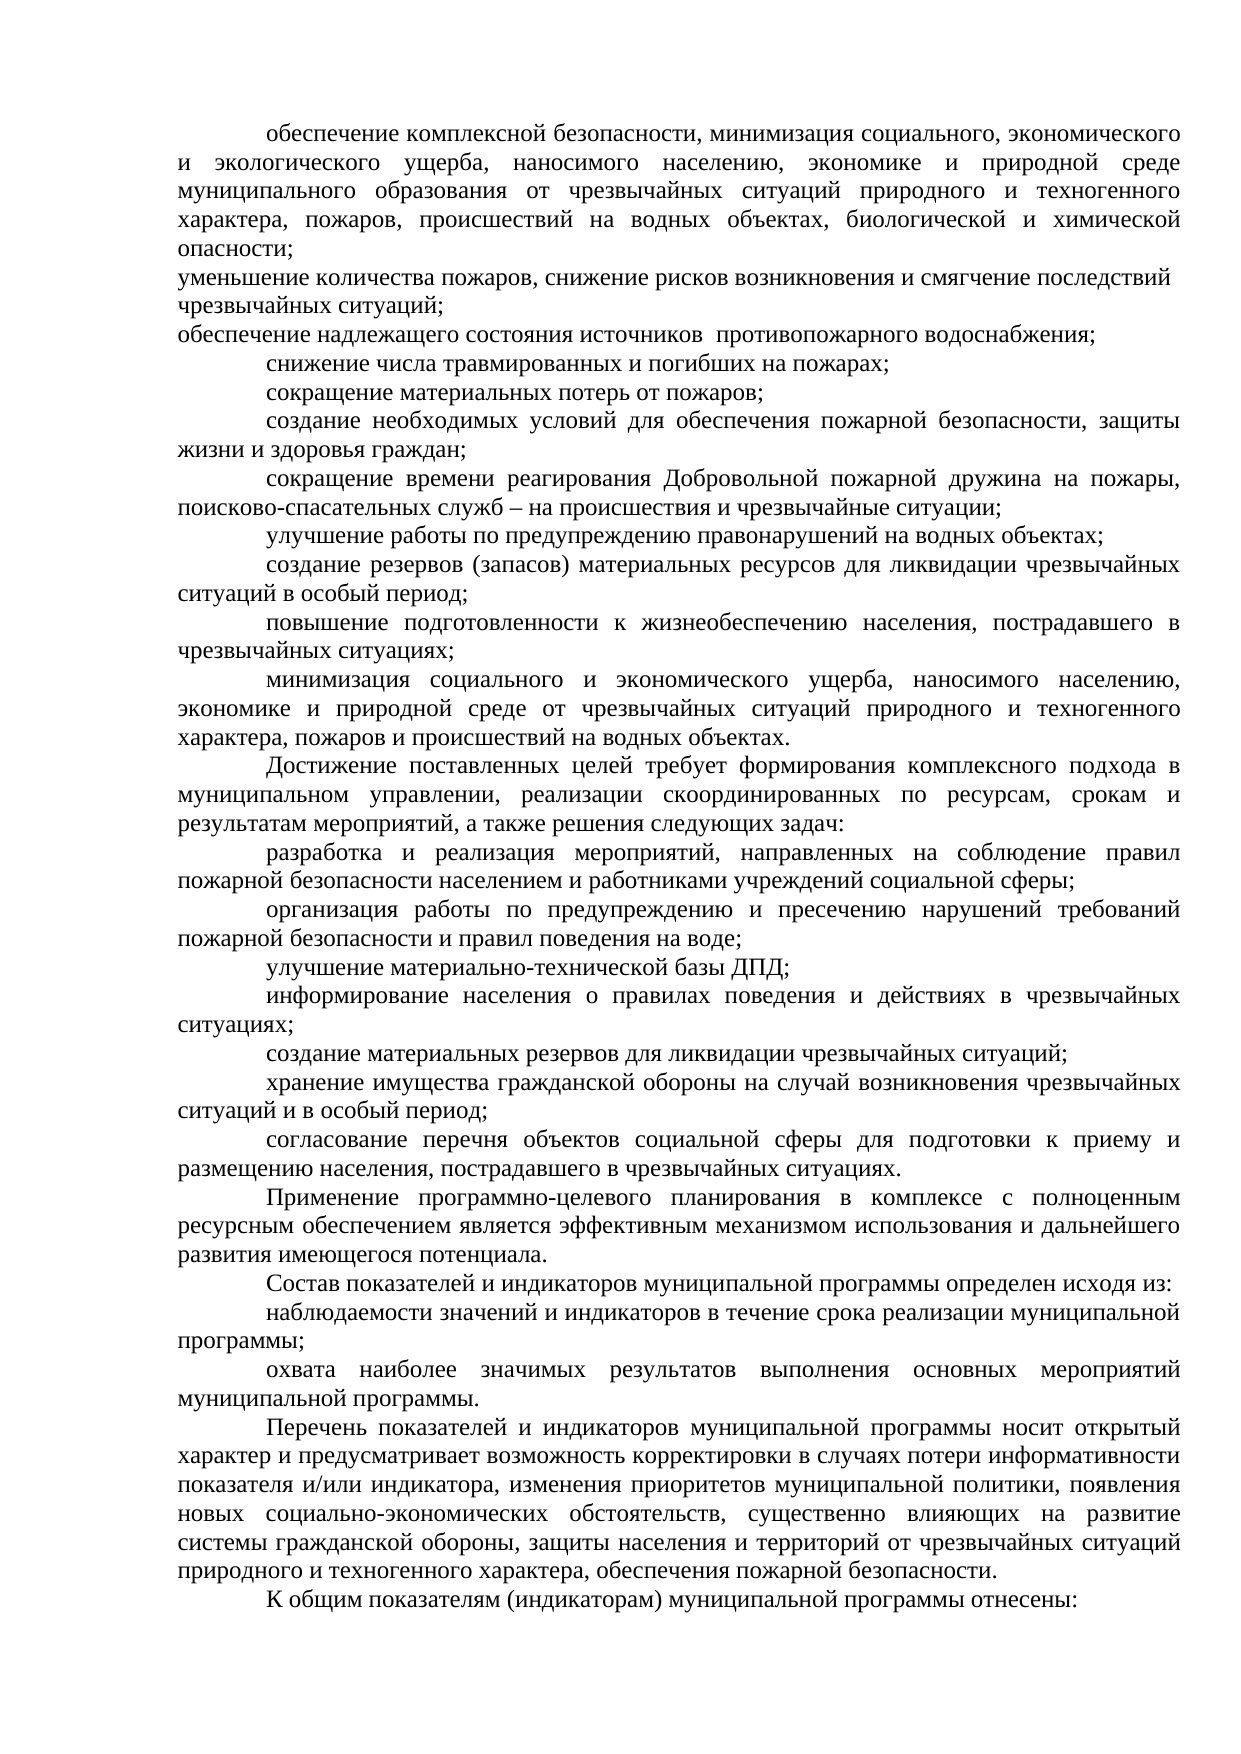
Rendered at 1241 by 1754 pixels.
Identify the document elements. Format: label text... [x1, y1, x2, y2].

text создание материальных резервов для ликвидации чрезвычайных ситуаций; [177, 1038, 1181, 1067]
text обеспечение надлежащего состояния источников противопожарного водоснабжения; [177, 319, 1181, 348]
text улучшение работы по предупреждению правонарушений на водных объектах; [177, 521, 1181, 549]
text снижение числа травмированных и погибших на пожарах; [177, 348, 1181, 377]
text хранение имущества гражданской обороны на случай возникновения чрезвычайных ситуаций и в особый период; [177, 1067, 1181, 1124]
text разработка и реализация мероприятий, направленных на соблюдение правил пожарной безопасности населением и работниками учреждений социальной сферы; [177, 837, 1181, 894]
text согласование перечня объектов социальной сферы для подготовки к приему и размещению населения, пострадавшего в чрезвычайных ситуациях. [177, 1124, 1181, 1182]
text повышение подготовленности к жизнеобеспечению населения, пострадавшего в чрезвычайных ситуациях; [177, 607, 1181, 664]
text Достижение поставленных целей требует формирования комплексного подхода в муниципальном управлении, реализации скоординированных по ресурсам, срокам и результатам мероприятий, а также решения следующих задач: [177, 751, 1181, 837]
text создание необходимых условий для обеспечения пожарной безопасности, защиты жизни и здоровья граждан; [177, 406, 1181, 463]
text К общим показателям (индикаторам) муниципальной программы отнесены: [177, 1584, 1181, 1613]
text Перечень показателей и индикаторов муниципальной программы носит открытый характер и предусматривает возможность корректировки в случаях потери информативности показателя и/или индикатора, изменения приоритетов муниципальной политики, появления новых социально-экономических обстоятельств, существенно влияющих на развитие системы гражданской обороны, защиты населения и территорий от чрезвычайных ситуаций природного и техногенного характера, обеспечения пожарной безопасности. [177, 1412, 1181, 1584]
text уменьшение количества пожаров, снижение рисков возникновения и смягчение последствий чрезвычайных ситуаций; [177, 262, 1181, 319]
text создание резервов (запасов) материальных ресурсов для ликвидации чрезвычайных ситуаций в особый период; [177, 549, 1181, 607]
text организация работы по предупреждению и пресечению нарушений требований пожарной безопасности и правил поведения на воде; [177, 894, 1181, 952]
text Применение программно-целевого планирования в комплексе с полноценным ресурсным обеспечением является эффективным механизмом использования и дальнейшего развития имеющегося потенциала. [177, 1182, 1181, 1268]
text Состав показателей и индикаторов муниципальной программы определен исходя из: [177, 1268, 1181, 1297]
text сокращение времени реагирования Добровольной пожарной дружина на пожары, поисково-спасательных служб – на происшествия и чрезвычайные ситуации; [177, 463, 1181, 521]
text наблюдаемости значений и индикаторов в течение срока реализации муниципальной программы; [177, 1297, 1181, 1354]
text информирование населения о правилах поведения и действиях в чрезвычайных ситуациях; [177, 981, 1181, 1038]
text охвата наиболее значимых результатов выполнения основных мероприятий муниципальной программы. [177, 1354, 1181, 1412]
text улучшение материально-технической базы ДПД; [177, 952, 1181, 981]
text обеспечение комплексной безопасности, минимизация социального, экономического и экологического ущерба, наносимого населению, экономике и природной среде муниципального образования от чрезвычайных ситуаций природного и техногенного характера, пожаров, происшествий на водных объектах, биологической и химической опасности; [177, 118, 1181, 262]
text сокращение материальных потерь от пожаров; [177, 377, 1181, 406]
text минимизация социального и экономического ущерба, наносимого населению, экономике и природной среде от чрезвычайных ситуаций природного и техногенного характера, пожаров и происшествий на водных объектах. [177, 664, 1181, 751]
